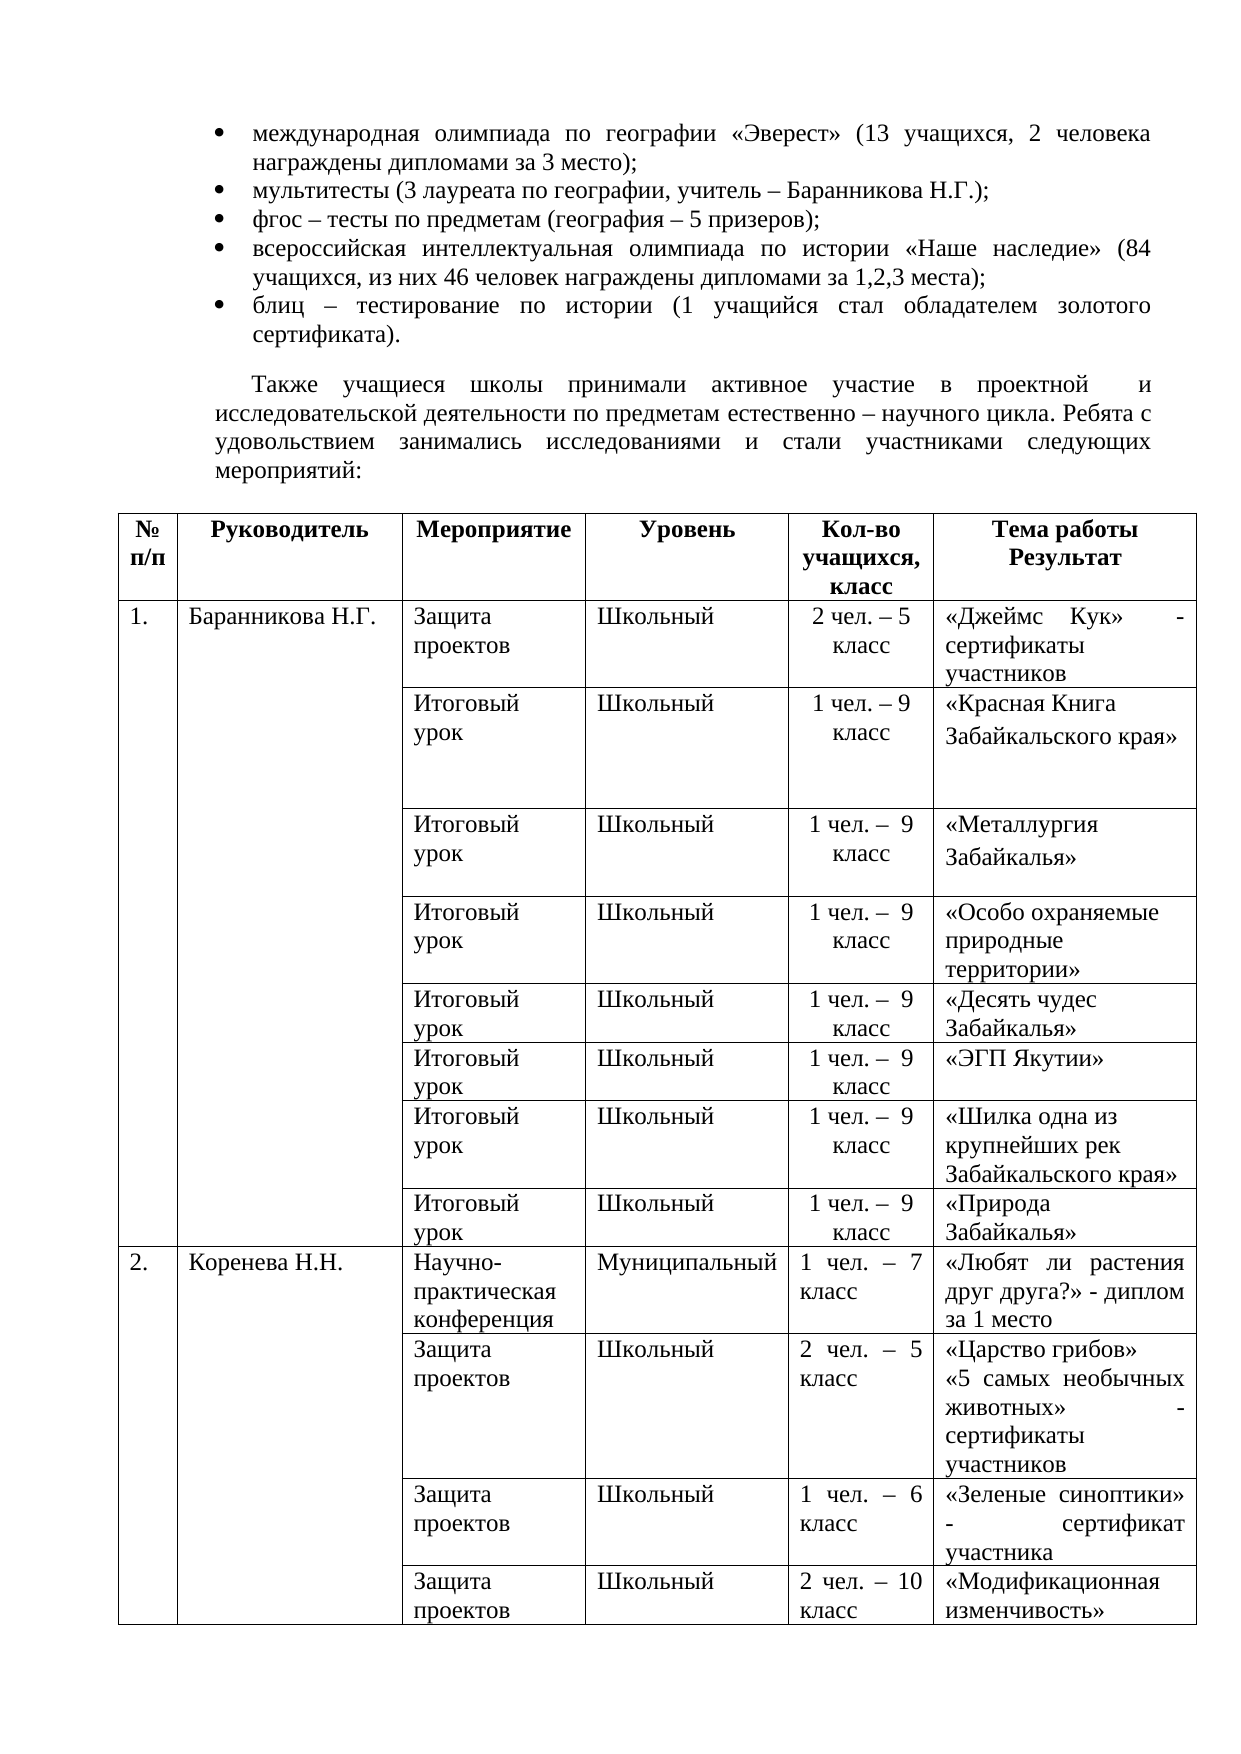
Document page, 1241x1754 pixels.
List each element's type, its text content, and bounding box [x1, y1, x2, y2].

table_cell 1 чел. – 9 класс [789, 1101, 933, 1187]
table_header Тема работы Результат [934, 514, 1196, 600]
table_header № п/п [119, 514, 177, 600]
table_cell «Природа Забайкалья» [934, 1189, 1196, 1246]
list блиц – тестирование по истории (1 учащийся стал обладателем золотого сертификата). [215, 291, 1152, 348]
table_cell Баранникова Н.Г. [178, 601, 402, 1246]
table_cell Защита проектов [403, 601, 585, 687]
table_cell Школьный [586, 1189, 788, 1246]
table_cell 2 чел. – 10 класс [789, 1566, 933, 1624]
table_cell Итоговый урок [403, 897, 585, 983]
list фгос – тесты по предметам (география – 5 призеров); [215, 204, 1152, 233]
table_header Кол-во учащихся, класс [789, 514, 933, 600]
table_cell Итоговый урок [403, 688, 585, 808]
table_cell Школьный [586, 1566, 788, 1624]
table_cell 1 чел. – 9 класс [789, 1189, 933, 1246]
table_cell 2. [119, 1247, 177, 1624]
table_header Мероприятие [403, 514, 585, 600]
table_cell 1 чел. – 7 класс [789, 1247, 933, 1333]
table_cell «Особо охраняемые природные территории» [934, 897, 1196, 983]
table_cell Муниципальный [586, 1247, 788, 1333]
table_header Руководитель [178, 514, 402, 600]
table_cell «Любят ли растения друг друга?» - диплом за 1 место [934, 1247, 1196, 1333]
table_cell «ЭГП Якутии» [934, 1043, 1196, 1100]
table_cell Итоговый урок [403, 1189, 585, 1246]
table_cell Школьный [586, 984, 788, 1042]
table_cell 1 чел. – 6 класс [789, 1479, 933, 1565]
table_cell Школьный [586, 688, 788, 808]
table_cell Школьный [586, 601, 788, 687]
table_cell «Зеленые синоптики» - сертификат участника [934, 1479, 1196, 1565]
table_cell 1 чел. – 9 класс [789, 897, 933, 983]
table_cell 2 чел. – 5 класс [789, 601, 933, 687]
table_cell Защита проектов [403, 1479, 585, 1565]
list всероссийская интеллектуальная олимпиада по истории «Наше наследие» (84 учащихся, из них 46 человек награждены дипломами за 1,2,3 места); [215, 233, 1152, 291]
table_cell Школьный [586, 809, 788, 896]
table_cell Школьный [586, 1334, 788, 1478]
table_cell Коренева Н.Н. [178, 1247, 402, 1624]
list международная олимпиада по географии «Эверест» (13 учащихся, 2 человека награждены дипломами за 3 место); [215, 118, 1152, 176]
table_header Уровень [586, 514, 788, 600]
table_cell 2 чел. – 5 класс [789, 1334, 933, 1478]
table_cell «Джеймс Кук» - сертификаты участников [934, 601, 1196, 687]
table_cell «Десять чудес Забайкалья» [934, 984, 1196, 1042]
table_cell 1 чел. – 9 класс [789, 688, 933, 808]
table_cell «Царство грибов» «5 самых необычных животных» - сертификаты участников [934, 1334, 1196, 1478]
table_cell Школьный [586, 1479, 788, 1565]
table_cell 1 чел. – 9 класс [789, 809, 933, 896]
table_cell Защита проектов [403, 1566, 585, 1624]
table_cell Итоговый урок [403, 809, 585, 896]
table_cell 1 чел. – 9 класс [789, 1043, 933, 1100]
table_cell «Металлургия Забайкалья» [934, 809, 1196, 896]
table_cell Итоговый урок [403, 1043, 585, 1100]
table_cell Защита проектов [403, 1334, 585, 1478]
table_cell «Красная Книга Забайкальского края» [934, 688, 1196, 808]
table_cell Школьный [586, 1101, 788, 1187]
table_cell Итоговый урок [403, 984, 585, 1042]
table_cell Итоговый урок [403, 1101, 585, 1187]
table_cell 1 чел. – 9 класс [789, 984, 933, 1042]
list мультитесты (3 лауреата по географии, учитель – Баранникова Н.Г.); [215, 176, 1152, 204]
table_cell «Шилка одна из крупнейших рек Забайкальского края» [934, 1101, 1196, 1187]
table_cell Научно-практическая конференция [403, 1247, 585, 1333]
table_cell 1. [119, 601, 177, 1246]
text Также учащиеся школы принимали активное участие в проектной и исследовательской деятельности по предметам естественно – научного цикла. Ребята с удовольствием занимались исследованиями и стали участниками следующих мероприятий: [215, 369, 1152, 484]
table_cell Школьный [586, 897, 788, 983]
table_cell Школьный [586, 1043, 788, 1100]
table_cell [934, 1566, 1196, 1624]
